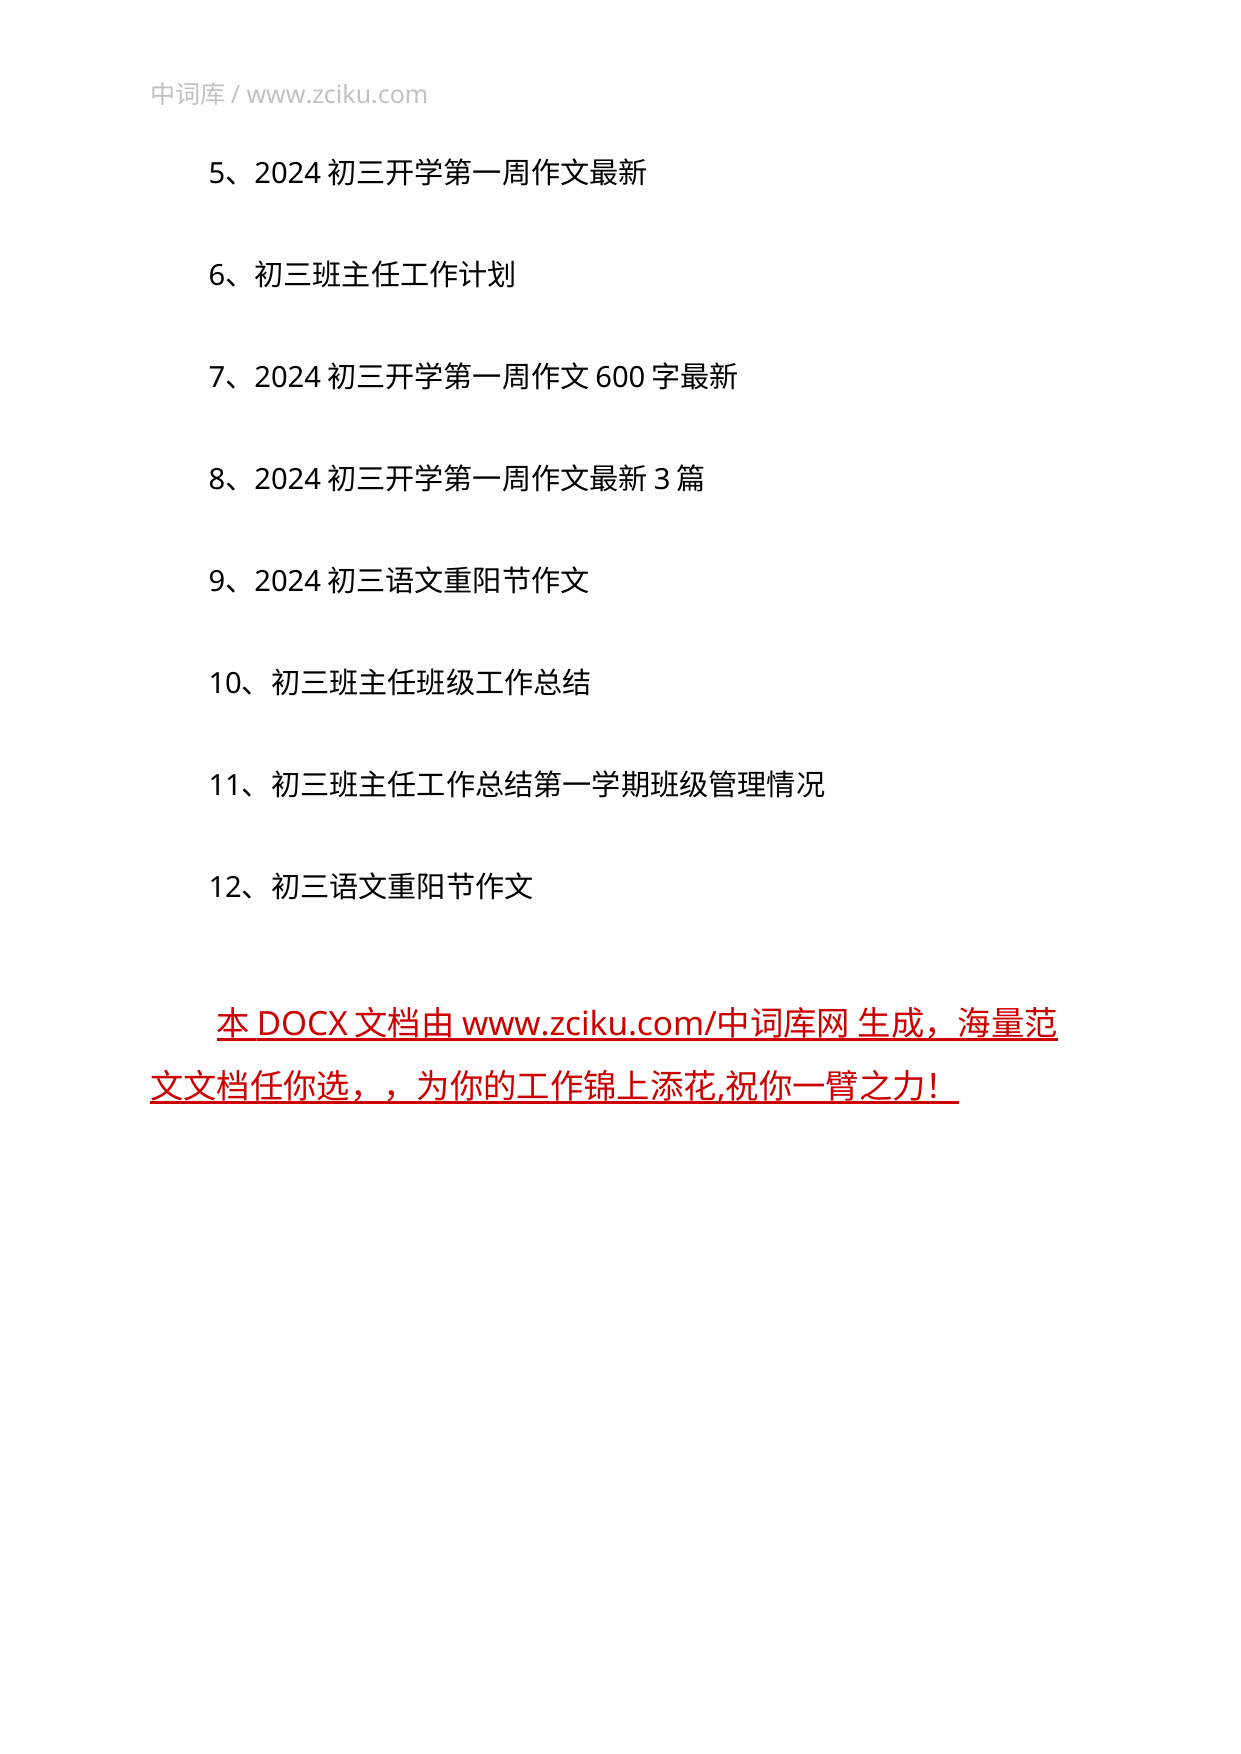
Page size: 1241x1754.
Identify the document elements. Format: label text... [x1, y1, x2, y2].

text 8、2024初三开学第一周作文最新3篇 [150, 456, 1090, 498]
text 9、2024初三语文重阳节作文 [150, 558, 1090, 600]
text 6、初三班主任工作计划 [150, 252, 1090, 294]
text 12、初三语文重阳节作文 [150, 864, 1090, 906]
text 7、2024初三开学第一周作文600字最新 [150, 354, 1090, 396]
text 本DOCX文档由 www.zciku.com/中词库网 生成，海量范文文档任你选，，为你的工作锦上添花,祝你一臂之力！ [150, 997, 1090, 1108]
text 10、初三班主任班级工作总结 [150, 660, 1090, 702]
text 5、2024初三开学第一周作文最新 [150, 150, 1090, 192]
text 11、初三班主任工作总结第一学期班级管理情况 [150, 762, 1090, 804]
